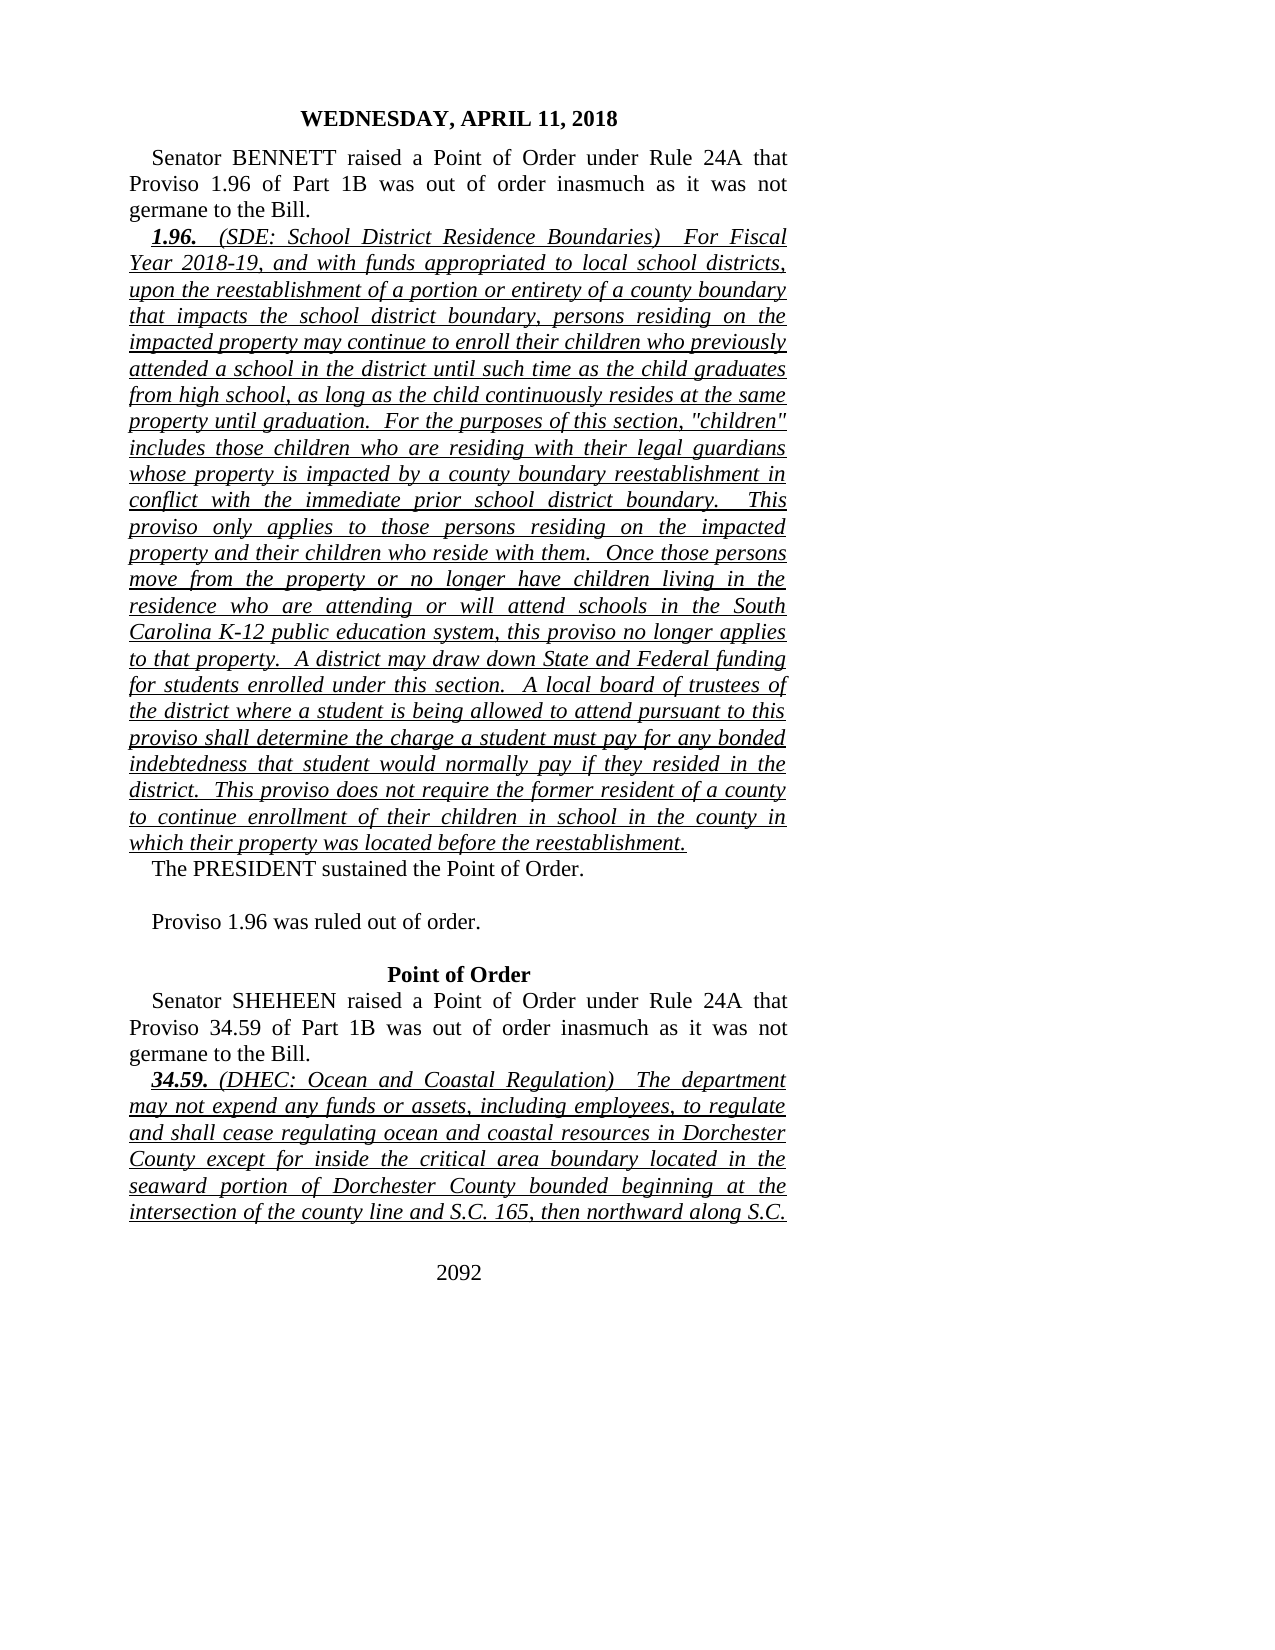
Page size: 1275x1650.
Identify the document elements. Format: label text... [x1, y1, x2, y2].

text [129, 1066, 789, 1224]
text Senator SHEHEEN raised a Point of Order under Rule 24A that Proviso 34.59 of Part 1B was out of order inasmuch as it was not germane to the Bill. [129, 987, 789, 1066]
text Point of Order [129, 961, 789, 987]
text 1.96. (SDE: School District Residence Boundaries) For Fiscal Year 2018-19, and with funds appropriated to local school districts, upon the reestablishment of a portion or entirety of a county boundary that impacts the school district boundary, persons residing on the impacted property may continue to enroll their children who previously attended a school in the district until such time as the child graduates from high school, as long as the child continuously resides at the same property until graduation. For the purposes of this section, "children" includes those children who are residing with their legal guardians whose property is impacted by a county boundary reestablishment in conflict with the immediate prior school district boundary. This proviso only applies to those persons residing on the impacted property and their children who reside with them. Once those persons move from the property or no longer have children living in the residence who are attending or will attend schools in the South Carolina K-12 public education system, this proviso no longer applies to that property. A district may draw down State and Federal funding for students enrolled under this section. A local board of trustees of the district where a student is being allowed to attend pursuant to this proviso shall determine the charge a student must pay for any bonded indebtedness that student would normally pay if they resided in the district. This proviso does not require the former resident of a county to continue enrollment of their children in school in the county in which their property was located before the reestablishment. [129, 223, 789, 855]
text Proviso 1.96 was ruled out of order. [129, 908, 789, 934]
text Senator BENNETT raised a Point of Order under Rule 24A that Proviso 1.96 of Part 1B was out of order inasmuch as it was not germane to the Bill. [129, 144, 789, 223]
text The PRESIDENT sustained the Point of Order. [129, 855, 789, 882]
